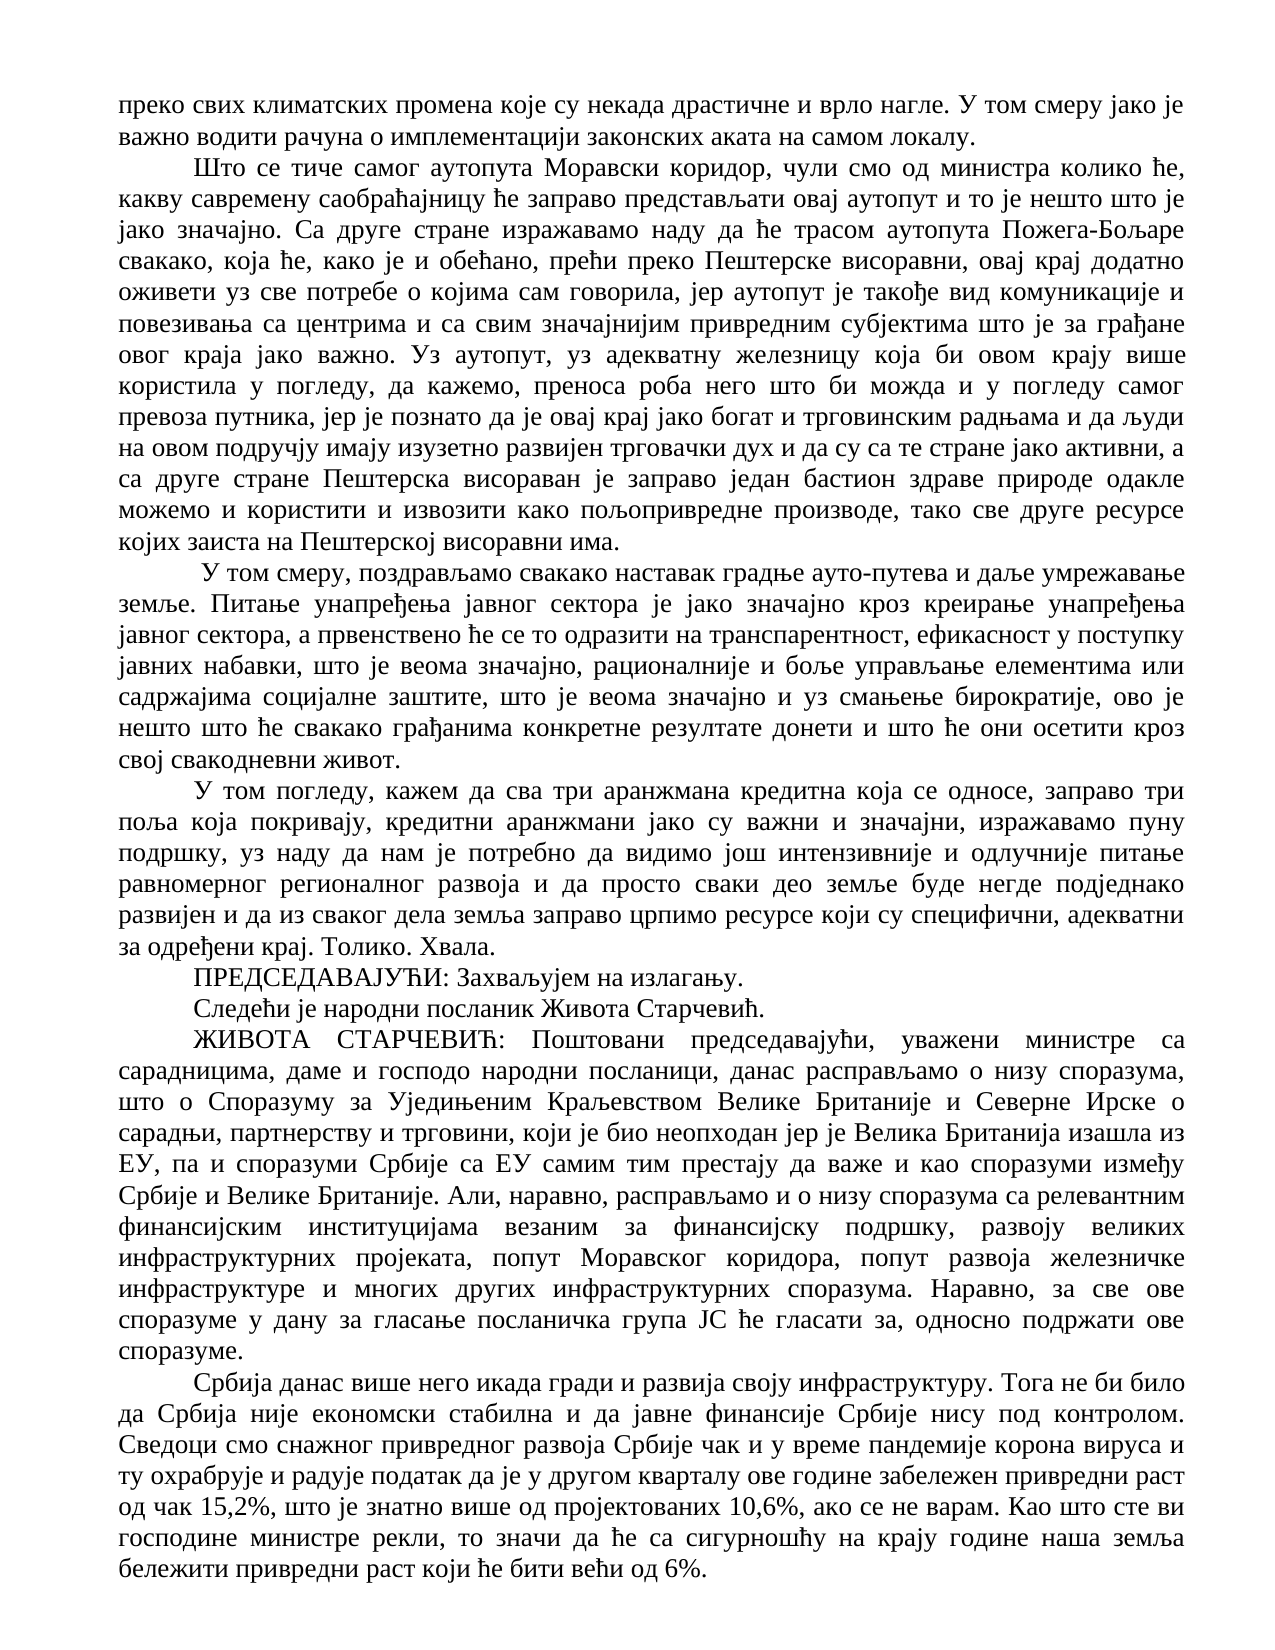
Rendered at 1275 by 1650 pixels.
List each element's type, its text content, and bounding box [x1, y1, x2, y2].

text ЖИВОТА СТАРЧЕВИЋ: Поштовани председавајући, уважени министре са сарадницима, даме и господо народни посланици, данас расправљамо о низу споразума, што о Споразуму за Уједињеним Краљевством Велике Британије и Северне Ирске о сарадњи, партнерству и трговини, који је био неопходан јер је Велика Британија изашла из ЕУ, па и споразуми Србије са ЕУ самим тим престају да важе и као споразуми између Србије и Велике Британије. Али, наравно, расправљамо и о низу споразума са релевантним финансијским институцијама везаним за финансијску подршку, развоју великих инфраструктурних пројеката, попут Моравског коридора, попут развоја железничке инфраструктуре и многих других инфраструктурних споразума. Наравно, за све ове споразуме у дану за гласање посланичка група ЈС ће гласати за, односно подржати ове споразуме. [118, 1023, 1186, 1366]
text ПРЕДСЕДАВАЈУЋИ: Захваљујем на излагању. [118, 961, 1186, 992]
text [118, 89, 1186, 151]
text Што се тиче самог аутопута Моравски коридор, чули смо од министра колико ће, какву савремену саобраћајницу ће заправо представљати овај аутопут и то је нешто што је јако значајно. Са друге стране изражавамо наду да ће трасом аутопута Пожега-Бољаре свакако, која ће, како је и обећано, прећи преко Пештерске висоравни, овај крај додатно оживети уз све потребе о којима сам говорила, јер аутопут је такође вид комуникације и повезивања са центрима и са свим значајнијим привредним субјектима што је за грађане овог краја јако важно. Уз аутопут, уз адекватну железницу која би овом крају више користила у погледу, да кажемо, преноса роба него што би можда и у погледу самог превоза путника, јер је познато да је овај крај јако богат и трговинским радњама и да људи на овом подручју имају изузетно развијен трговачки дух и да су са те стране јако активни, а са друге стране Пештерска висораван је заправо један бастион здраве природе одакле можемо и користити и извозити како пољопривредне производе, тако све друге ресурсе којих заиста на Пештерској висоравни има. [118, 151, 1186, 556]
text Следећи је народни посланик Живота Старчевић. [118, 992, 1186, 1023]
text У том смеру, поздрављамо свакако наставак градње ауто-путева и даље умрежавање земље. Питање унапређења јавног сектора је јако значајно кроз креирање унапређења јавног сектора, а првенствено ће се то одразити на транспарентност, ефикасност у поступку јавних набавки, што је веома значајно, рационалније и боље управљање елементима или садржајима социјалне заштите, што је веома значајно и уз смањење бирократије, ово је нешто што ће свакако грађанима конкретне резултате донети и што ће они осетити кроз свој свакодневни живот. [118, 556, 1186, 774]
text Србија данас више него икада гради и развија своју инфраструктуру. Тога не би било да Србија није економски стабилна и да јавне финансије Србије нису под контролом. Сведоци смо снажног привредног развоја Србије чак и у време пандемије корона вируса и ту охрабрује и радује податак да је у другом кварталу ове године забележен привредни раст од чак 15,2%, што је знатно више од пројектованих 10,6%, ако се не варам. Као што сте ви господине министре рекли, то значи да ће са сигурношћу на крају године наша земља бележити привредни раст који ће бити већи од 6%. [118, 1366, 1186, 1584]
text У том погледу, кажем да сва три аранжмана кредитна која се односе, заправо три поља која покривају, кредитни аранжмани јако су важни и значајни, изражавамо пуну подршку, уз наду да нам је потребно да видимо још интензивније и одлучније питање равномерног регионалног развоја и да просто сваки део земље буде негде подједнако развијен и да из сваког дела земља заправо црпимо ресурсе који су специфични, адекватни за одређени крај. Толико. Хвала. [118, 774, 1186, 961]
